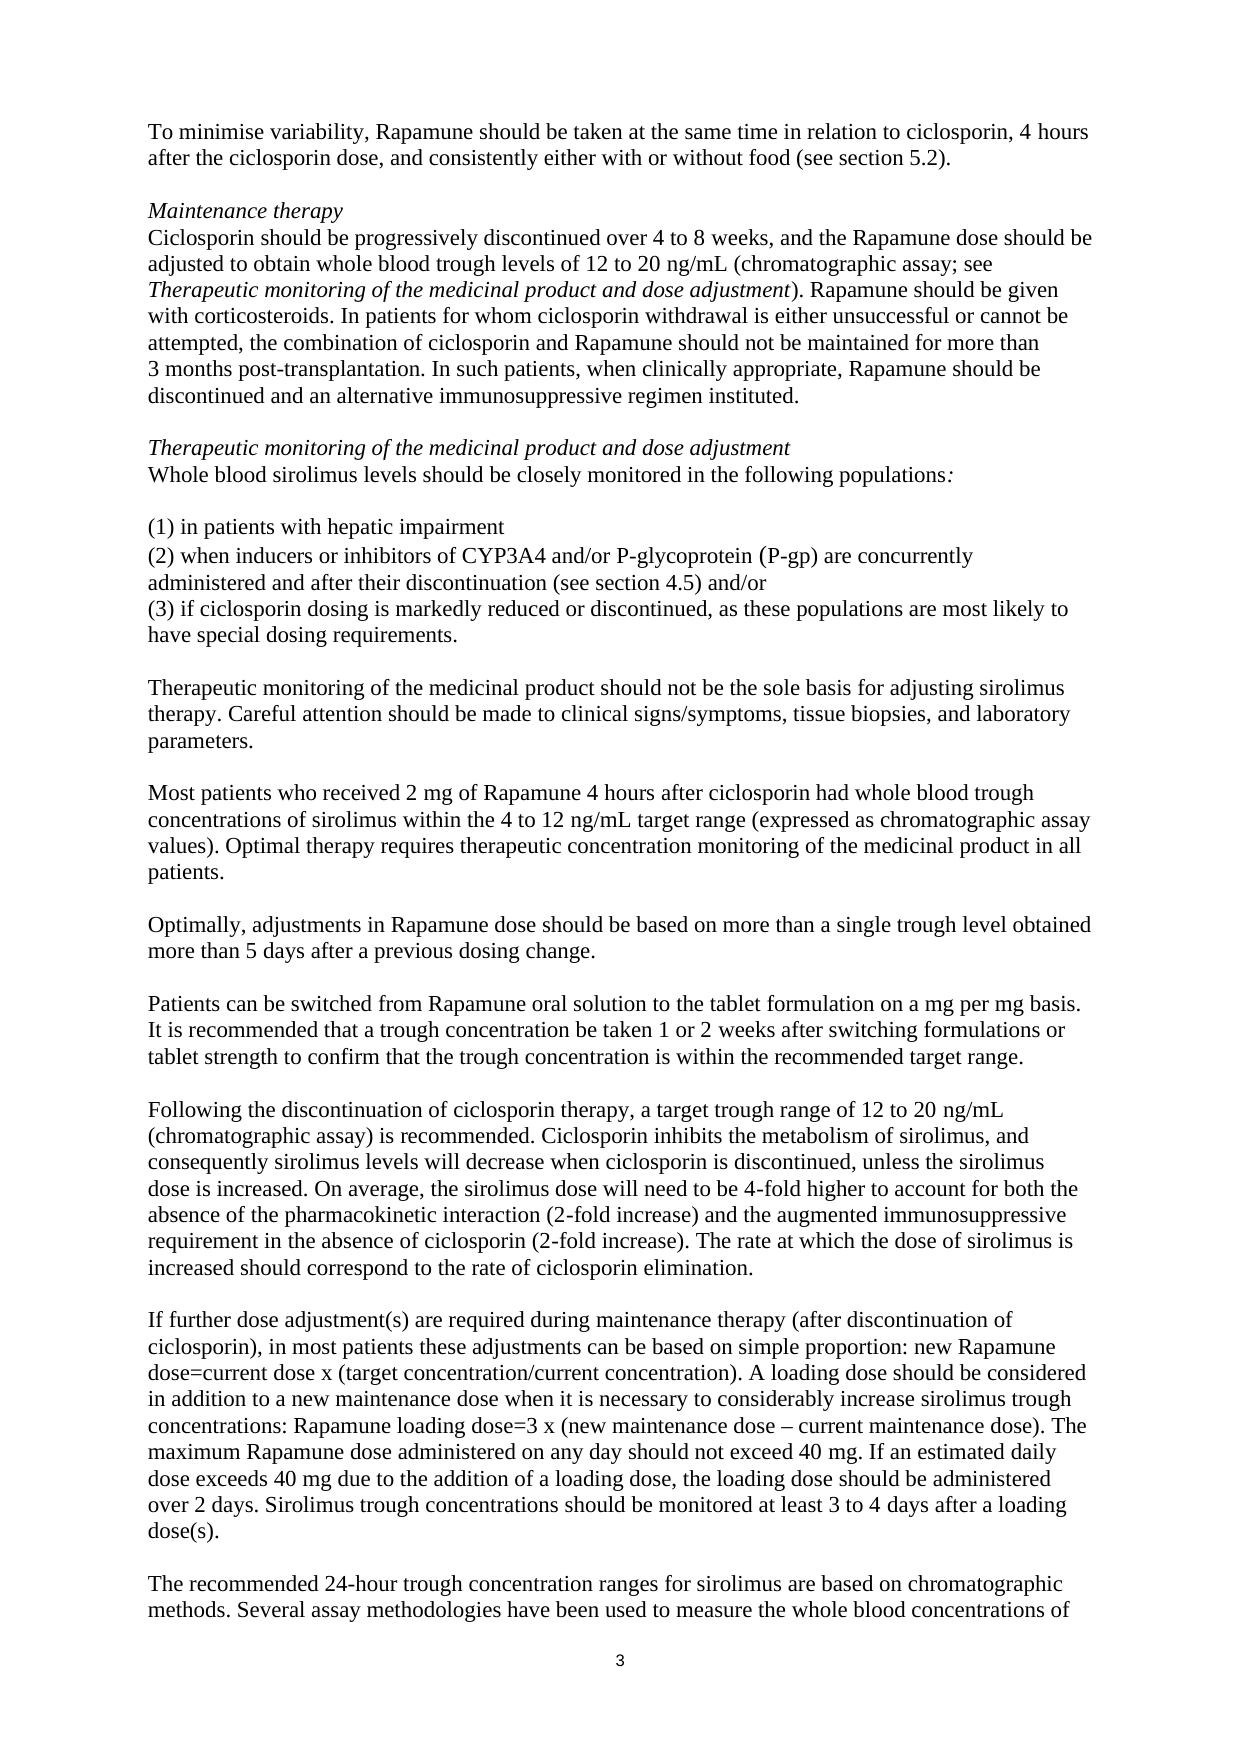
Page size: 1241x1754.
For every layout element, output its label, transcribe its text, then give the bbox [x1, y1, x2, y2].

text Whole blood sirolimus levels should be closely monitored in the following populations: [148, 461, 1092, 487]
text Most patients who received 2 mg of Rapamune 4 hours after ciclosporin had whole blood trough concentrations of sirolimus within the 4 to 12 ng/mL target range (expressed as chromatographic assay values). Optimal therapy requires therapeutic concentration monitoring of the medicinal product in all patients. [148, 779, 1092, 885]
text (2) when inducers or inhibitors of CYP3A4 and/or P-glycoprotein (P-gp) are concurrently administered and after their discontinuation (see section 4.5) and/or [148, 540, 1092, 595]
subtitle Therapeutic monitoring of the medicinal product and dose adjustment [148, 434, 1092, 461]
text Patients can be switched from Rapamune oral solution to the tablet formulation on a mg per mg basis. It is recommended that a trough concentration be taken 1 or 2 weeks after switching formulations or tablet strength to confirm that the trough concentration is within the recommended target range. [148, 990, 1092, 1069]
text Therapeutic monitoring of the medicinal product should not be the sole basis for adjusting sirolimus therapy. Careful attention should be made to clinical signs/symptoms, tissue biopsies, and laboratory parameters. [148, 674, 1092, 753]
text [148, 1570, 1092, 1623]
text Following the discontinuation of ciclosporin therapy, a target trough range of 12 to 20 ng/mL (chromatographic assay) is recommended. Ciclosporin inhibits the metabolism of sirolimus, and consequently sirolimus levels will decrease when ciclosporin is discontinued, unless the sirolimus dose is increased. On average, the sirolimus dose will need to be 4-fold higher to account for both the absence of the pharmacokinetic interaction (2-fold increase) and the augmented immunosuppressive requirement in the absence of ciclosporin (2-fold increase). The rate at which the dose of sirolimus is increased should correspond to the rate of ciclosporin elimination. [148, 1096, 1092, 1280]
text Optimally, adjustments in Rapamune dose should be based on more than a single trough level obtained more than 5 days after a previous dosing change. [148, 911, 1092, 964]
text (1) in patients with hepatic impairment [148, 513, 1092, 540]
text To minimise variability, Rapamune should be taken at the same time in relation to ciclosporin, 4 hours after the ciclosporin dose, and consistently either with or without food (see section 5.2). [148, 118, 1092, 171]
text Ciclosporin should be progressively discontinued over 4 to 8 weeks, and the Rapamune dose should be adjusted to obtain whole blood trough levels of 12 to 20 ng/mL (chromatographic assay; see Therapeutic monitoring of the medicinal product and dose adjustment). Rapamune should be given with corticosteroids. In patients for whom ciclosporin withdrawal is either unsuccessful or cannot be attempted, the combination of ciclosporin and Rapamune should not be maintained for more than 3 months post-transplantation. In such patients, when clinically appropriate, Rapamune should be discontinued and an alternative immunosuppressive regimen instituted. [148, 223, 1092, 408]
text If further dose adjustment(s) are required during maintenance therapy (after discontinuation of ciclosporin), in most patients these adjustments can be based on simple proportion: new Rapamune dose=current dose x (target concentration/current concentration). A loading dose should be considered in addition to a new maintenance dose when it is necessary to considerably increase sirolimus trough concentrations: Rapamune loading dose=3 x (new maintenance dose – current maintenance dose). The maximum Rapamune dose administered on any day should not exceed 40 mg. If an estimated daily dose exceeds 40 mg due to the addition of a loading dose, the loading dose should be administered over 2 days. Sirolimus trough concentrations should be monitored at least 3 to 4 days after a loading dose(s). [148, 1306, 1092, 1544]
subtitle Maintenance therapy [148, 197, 1092, 223]
text (3) if ciclosporin dosing is markedly reduced or discontinued, as these populations are most likely to have special dosing requirements. [148, 595, 1092, 648]
